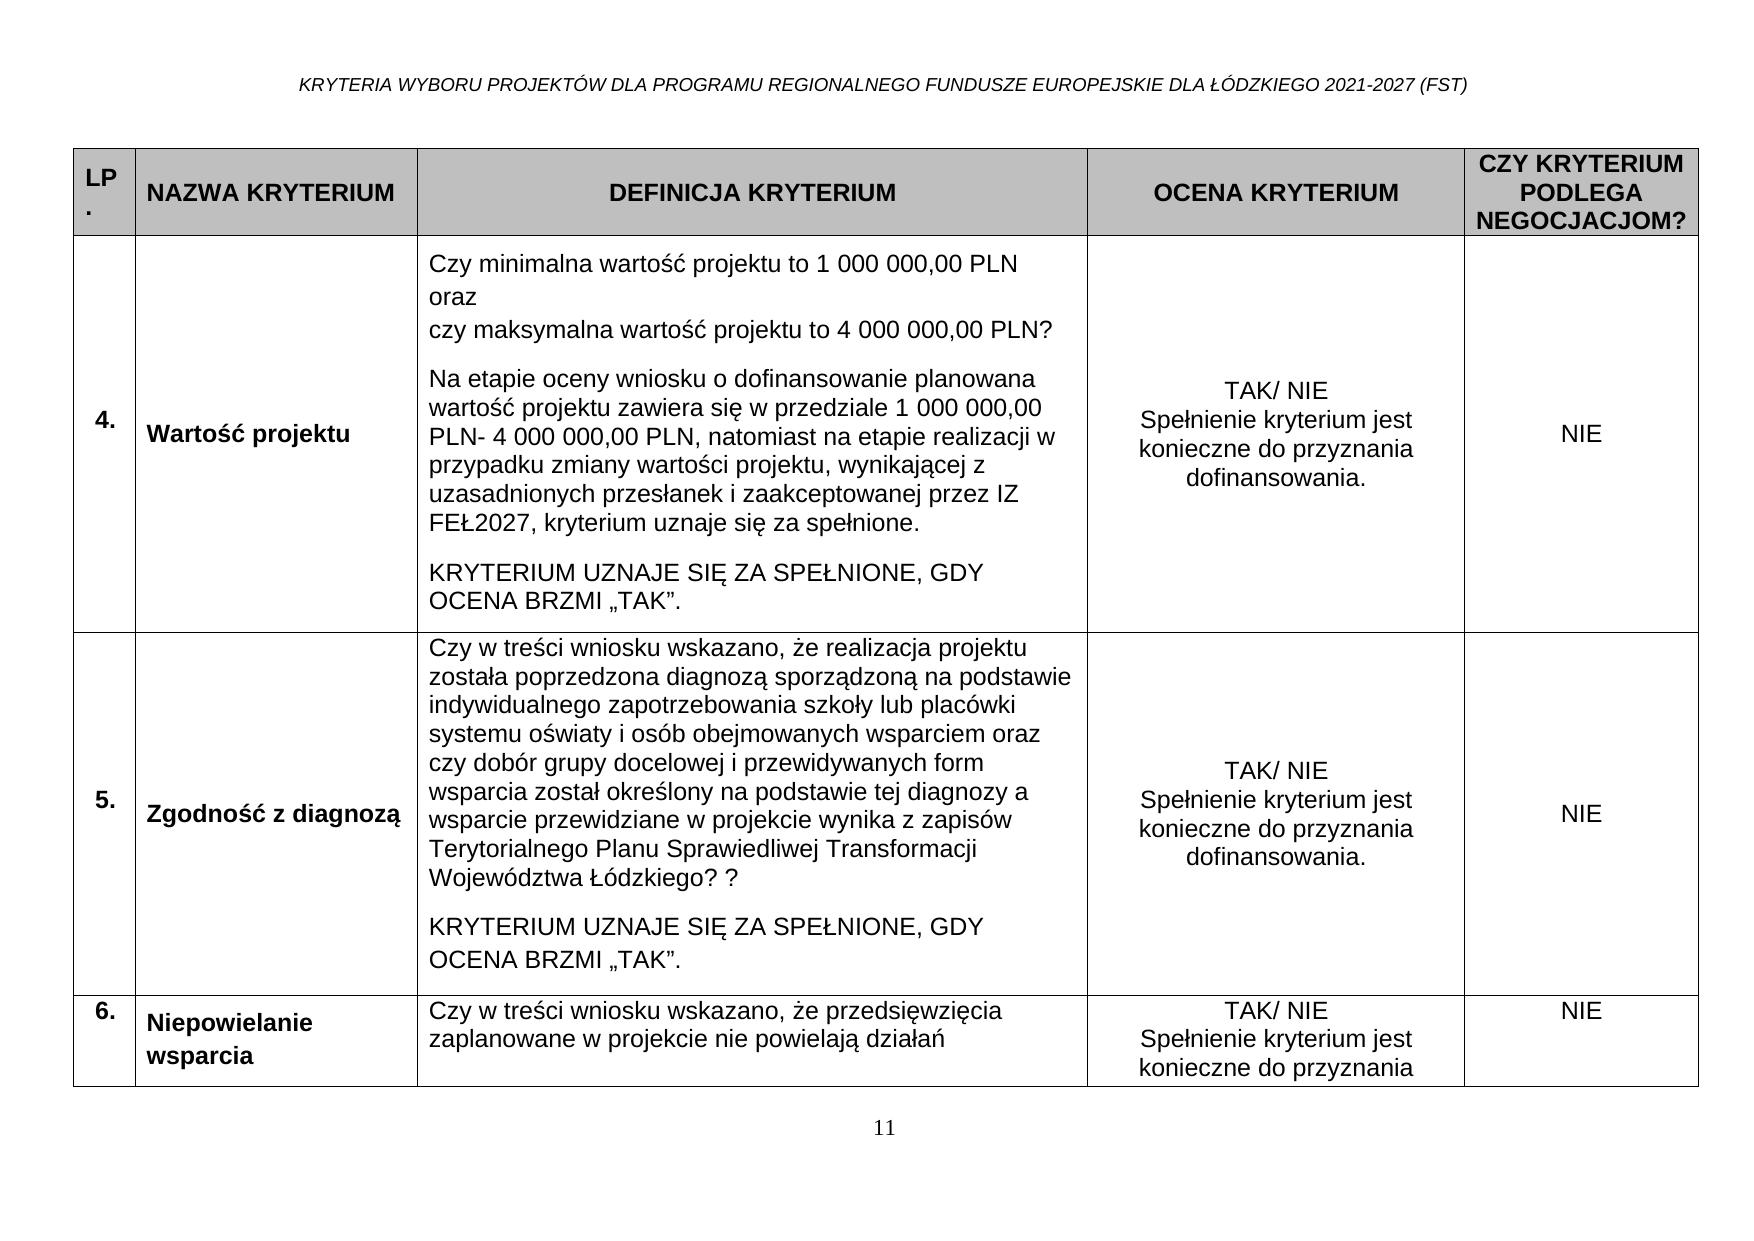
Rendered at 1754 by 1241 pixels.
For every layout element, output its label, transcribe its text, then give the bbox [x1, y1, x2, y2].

table_cell NIE [1465, 996, 1698, 1086]
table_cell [1088, 236, 1464, 632]
table_header CZY KRYTERIUM PODLEGA NEGOCJACJOM? [1465, 149, 1698, 235]
table_header NAZWA KRYTERIUM [136, 149, 417, 235]
table_cell [74, 633, 135, 994]
table_header DEFINICJA KRYTERIUM [418, 149, 1087, 235]
table_cell Zgodność z diagnozą [136, 633, 417, 994]
table_header OCENA KRYTERIUM [1088, 149, 1464, 235]
table_cell Czy w treści wniosku wskazano, że realizacja projektu została poprzedzona diagnozą sporządzoną na podstawie indywidualnego zapotrzebowania szkoły lub placówki systemu oświaty i osób obejmowanych wsparciem oraz czy dobór grupy docelowej i przewidywanych form wsparcia został określony na podstawie tej diagnozy a wsparcie przewidziane w projekcie wynika z zapisów Terytorialnego Planu Sprawiedliwej Transformacji Województwa Łódzkiego? ? KRYTERIUM UZNAJE SIĘ ZA SPEŁNIONE, GDY OCENA BRZMI „TAK”. [418, 633, 1087, 994]
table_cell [418, 996, 1087, 1086]
table_header LP. [74, 149, 135, 235]
table_cell Niepowielanie wsparcia [136, 996, 417, 1086]
table_cell NIE [1465, 236, 1698, 632]
table_cell Wartość projektu [136, 236, 417, 632]
table_cell NIE [1465, 633, 1698, 994]
table_cell [74, 236, 135, 632]
table_cell TAK/ NIE Spełnienie kryterium jest konieczne do przyznania dofinansowania. [1088, 633, 1464, 994]
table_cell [1088, 996, 1464, 1086]
table_cell [74, 996, 135, 1086]
table_cell Czy minimalna wartość projektu to 1 000 000,00 PLN oraz czy maksymalna wartość projektu to 4 000 000,00 PLN? Na etapie oceny wniosku o dofinansowanie planowana wartość projektu zawiera się w przedziale 1 000 000,00 PLN- 4 000 000,00 PLN, natomiast na etapie realizacji w przypadku zmiany wartości projektu, wynikającej z uzasadnionych przesłanek i zaakceptowanej przez IZ FEŁ2027, kryterium uznaje się za spełnione. KRYTERIUM UZNAJE SIĘ ZA SPEŁNIONE, GDY OCENA BRZMI „TAK”. [418, 236, 1087, 632]
